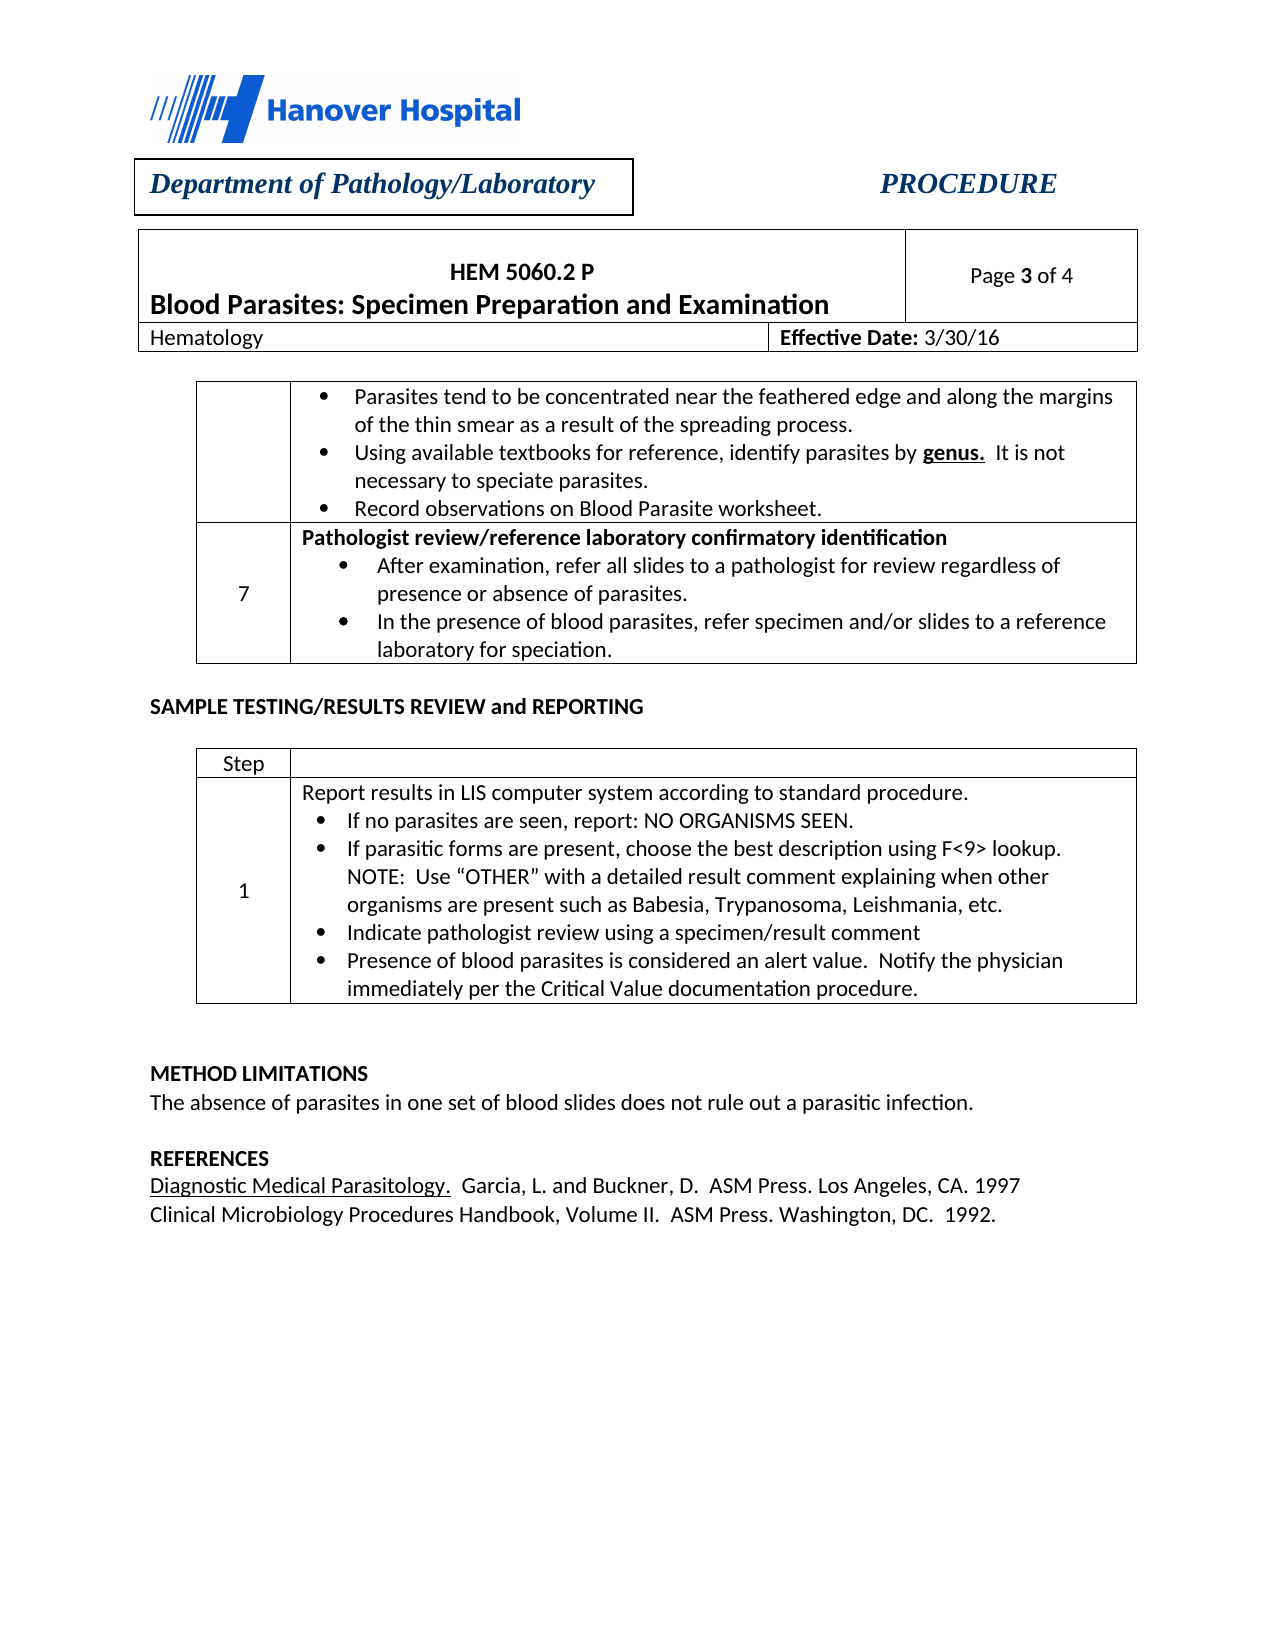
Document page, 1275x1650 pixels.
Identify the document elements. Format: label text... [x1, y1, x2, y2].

table_cell Pathologist review/reference laboratory confirmatory identification After examination, refer all slides to a pathologist for review regardless of presence or absence of parasites. In the presence of blood parasites, refer specimen and/or slides to a reference laboratory for speciation. [291, 523, 1136, 663]
text Diagnostic Medical Parasitology. Garcia, L. and Buckner, D. ASM Press. Los Angeles, CA. 1997 [150, 1172, 1125, 1200]
table_cell 7 [197, 523, 290, 663]
table_cell 5 [197, 382, 290, 522]
picture [150, 75, 520, 143]
table_cell 1 [197, 778, 290, 1002]
table_header [291, 749, 1136, 777]
text METHOD LIMITATIONS [150, 1059, 1125, 1088]
table_cell Report results in LIS computer system according to standard procedure. If no parasites are seen, report: NO ORGANISMS SEEN. If parasitic forms are present, choose the best description using F<9> lookup. NOTE: Use “OTHER” with a detailed result comment explaining when other organisms are present such as Babesia, Trypanosoma, Leishmania, etc. Indicate pathologist review using a specimen/result comment Presence of blood parasites is considered an alert value. Notify the physician immediately per the Critical Value documentation procedure. [291, 778, 1136, 1002]
text SAMPLE TESTING/RESULTS REVIEW and REPORTING [150, 692, 1125, 720]
text REFERENCES [150, 1144, 1125, 1172]
table_header Step [197, 749, 290, 777]
text The absence of parasites in one set of blood slides does not rule out a parasitic infection. [150, 1088, 1125, 1116]
text Clinical Microbiology Procedures Handbook, Volume II. ASM Press. Washington, DC. 1992. [150, 1200, 1125, 1228]
